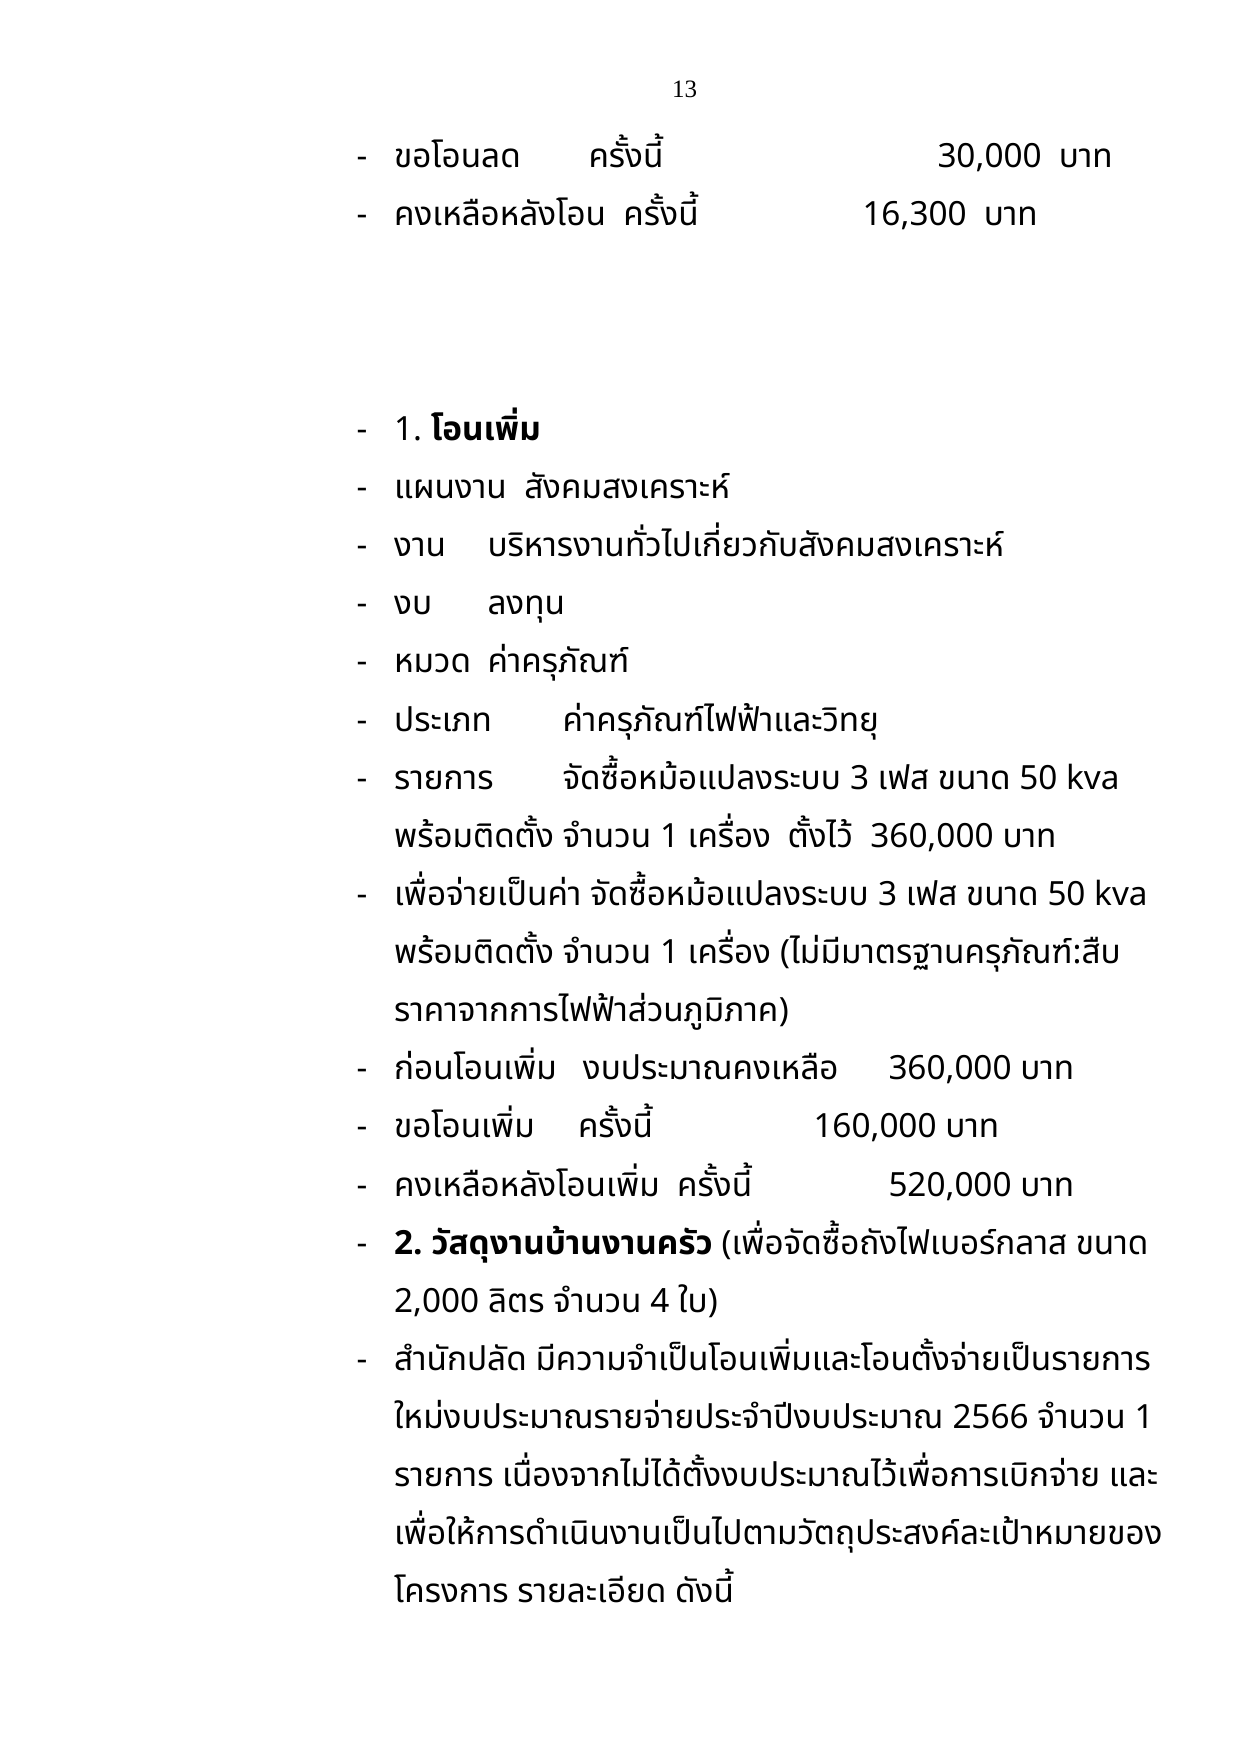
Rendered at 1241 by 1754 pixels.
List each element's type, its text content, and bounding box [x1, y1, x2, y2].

list ประเภท ค่าครุภัณฑ์ไฟฟ้าและวิทยุ [356, 695, 1181, 746]
list คงเหลือหลังโอน ครั้งนี้ 16,300 บาท [356, 189, 1181, 240]
list รายการ จัดซื้อหม้อแปลงระบบ 3 เฟส ขนาด 50 kva พร้อมติดตั้ง จำนวน 1 เครื่อง ตั้งไว้ 360,000 บาท [356, 753, 1181, 862]
list ขอโอนเพิ่ม ครั้งนี้ 160,000 บาท [356, 1102, 1181, 1153]
list งาน บริหารงานทั่วไปเกี่ยวกับสังคมสงเคราะห์ [356, 521, 1181, 572]
list ขอโอนลด ครั้งนี้ 30,000 บาท [356, 131, 1181, 182]
list งบ ลงทุน [356, 579, 1181, 630]
list หมวด ค่าครุภัณฑ์ [356, 637, 1181, 688]
list ก่อนโอนเพิ่ม งบประมาณคงเหลือ 360,000 บาท [356, 1044, 1181, 1095]
list 2. วัสดุงานบ้านงานครัว (เพื่อจัดซื้อถังไฟเบอร์กลาส ขนาด 2,000 ลิตร จำนวน 4 ใบ) [356, 1218, 1181, 1327]
list คงเหลือหลังโอนเพิ่ม ครั้งนี้ 520,000 บาท [356, 1160, 1181, 1211]
list 1. โอนเพิ่ม [356, 405, 1181, 455]
list สำนักปลัด มีความจำเป็นโอนเพิ่มและโอนตั้งจ่ายเป็นรายการใหม่งบประมาณรายจ่ายประจำปีงบประมาณ 2566 จำนวน 1 รายการ เนื่องจากไม่ได้ตั้งงบประมาณไว้เพื่อการเบิกจ่าย และเพื่อให้การดำเนินงานเป็นไปตามวัตถุประสงค์ละเป้าหมายของโครงการ รายละเอียด ดังนี้ [356, 1335, 1181, 1617]
list เพื่อจ่ายเป็นค่า จัดซื้อหม้อแปลงระบบ 3 เฟส ขนาด 50 kva พร้อมติดตั้ง จำนวน 1 เครื่อง (ไม่มีมาตรฐานครุภัณฑ์:สืบราคาจากการไฟฟ้าส่วนภูมิภาค) [356, 870, 1181, 1037]
list แผนงาน สังคมสงเคราะห์ [356, 463, 1181, 513]
